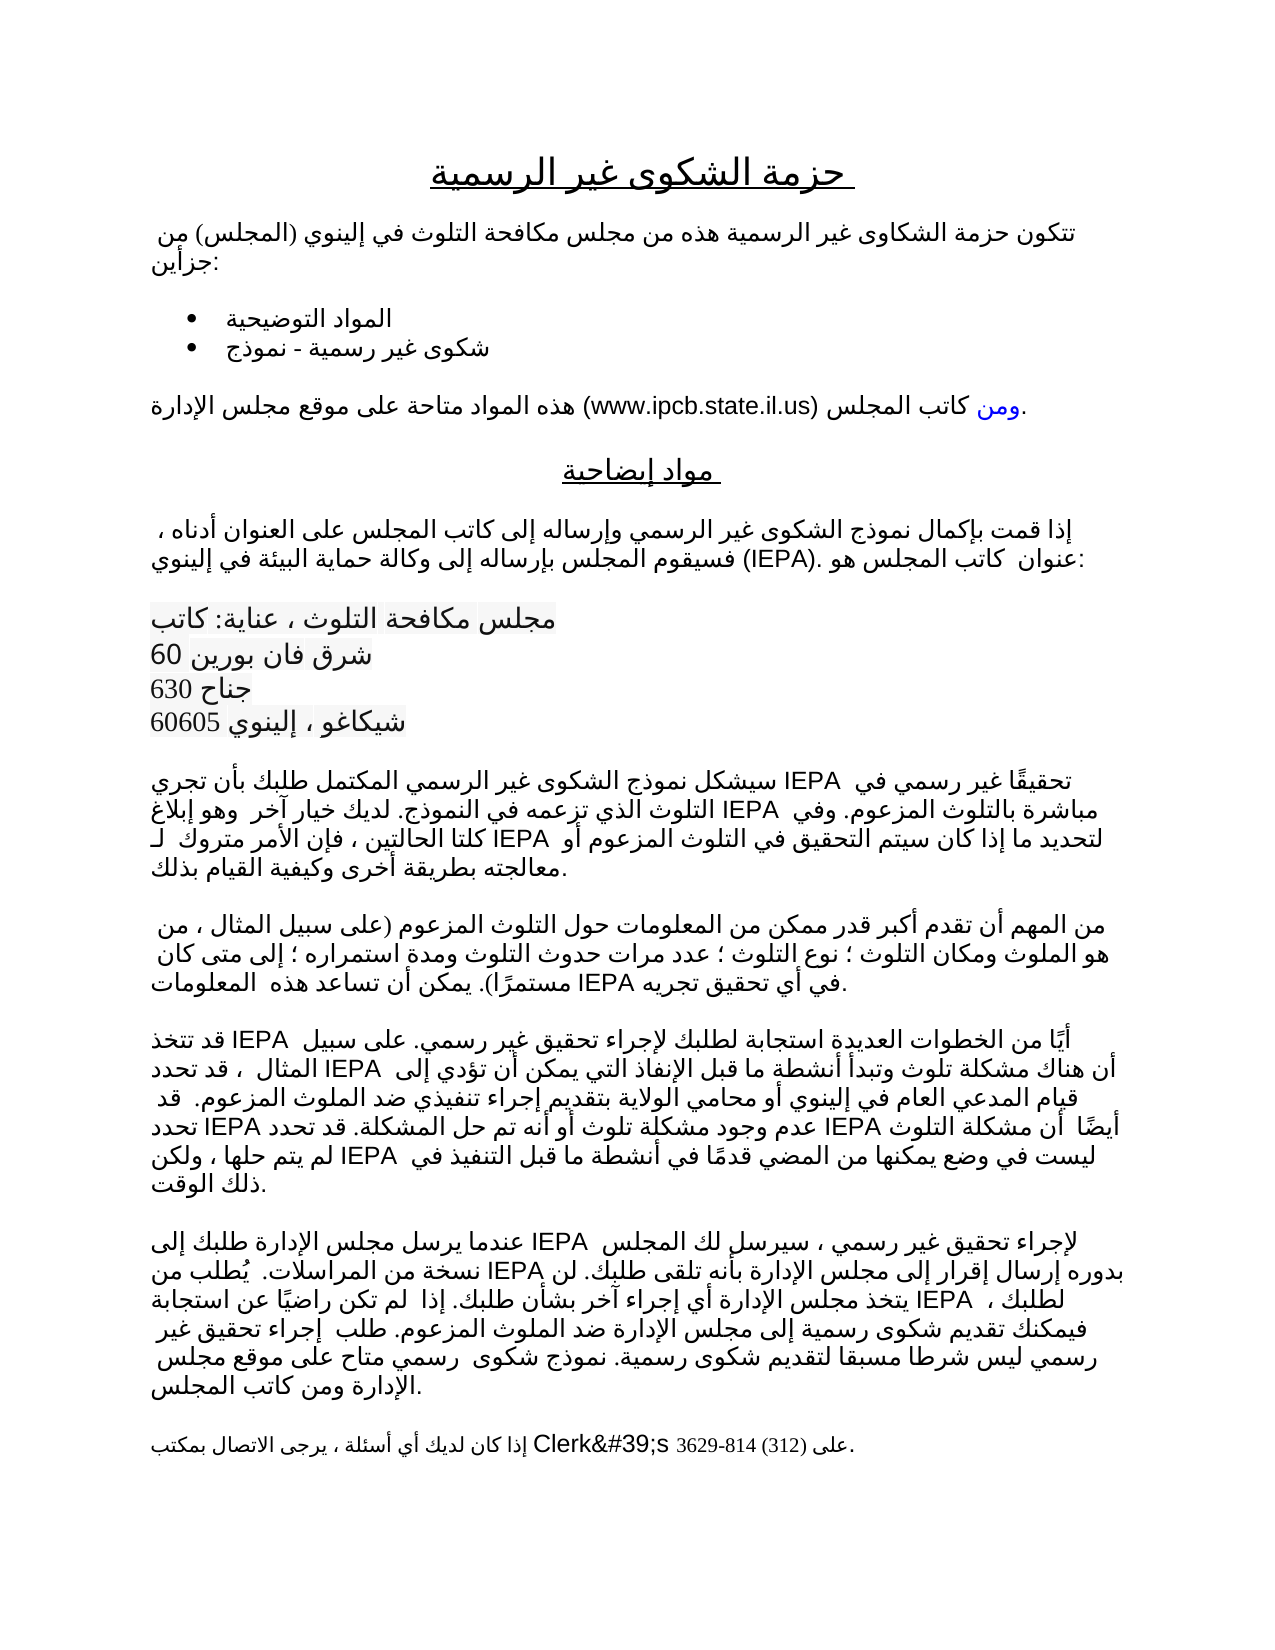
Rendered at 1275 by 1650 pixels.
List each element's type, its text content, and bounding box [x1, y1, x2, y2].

text هذه المواد متاحة على موقع مجلس الإدارة (www.ipcb.state.il.us) ومن كاتب المجلس. [150, 391, 1125, 419]
text من المهم أن تقدم أكبر قدر ممكن من المعلومات حول التلوث المزعوم (على سبيل المثال ، من هو الملوث ومكان التلوث ؛ نوع التلوث ؛ عدد مرات حدوث التلوث ومدة استمراره ؛ إلى متى كان مستمرًا). يمكن أن تساعد هذه المعلومات IEPA في أي تحقيق تجريه. [150, 910, 1125, 997]
text تتكون حزمة الشكاوى غير الرسمية هذه من مجلس مكافحة التلوث في إلينوي (المجلس) من جزأين: [150, 218, 1125, 276]
text إذا قمت بإكمال نموذج الشكوى غير الرسمي وإرساله إلى كاتب المجلس على العنوان أدناه ، فسيقوم المجلس بإرساله إلى وكالة حماية البيئة في إلينوي (IEPA). عنوان كاتب المجلس هو: [150, 515, 1125, 573]
text عندما يرسل مجلس الإدارة طلبك إلى IEPA لإجراء تحقيق غير رسمي ، سيرسل لك المجلس نسخة من المراسلات. يُطلب من IEPA بدوره إرسال إقرار إلى مجلس الإدارة بأنه تلقى طلبك. لن يتخذ مجلس الإدارة أي إجراء آخر بشأن طلبك. إذا لم تكن راضيًا عن استجابة IEPA لطلبك ، فيمكنك تقديم شكوى رسمية إلى مجلس الإدارة ضد الملوث المزعوم. طلب إجراء تحقيق غير رسمي ليس شرطا مسبقا لتقديم شكوى رسمية. نموذج شكوى رسمي متاح على موقع مجلس الإدارة ومن كاتب المجلس. [150, 1227, 1125, 1400]
text سيشكل نموذج الشكوى غير الرسمي المكتمل طلبك بأن تجري IEPA تحقيقًا غير رسمي في التلوث الذي تزعمه في النموذج. لديك خيار آخر وهو إبلاغ IEPA مباشرة بالتلوث المزعوم. وفي كلتا الحالتين ، فإن الأمر متروك لـ IEPA لتحديد ما إذا كان سيتم التحقيق في التلوث المزعوم أو معالجته بطريقة أخرى وكيفية القيام بذلك. [150, 766, 1125, 881]
text إذا كان لديك أي أسئلة ، يرجى الاتصال بمكتب Clerk&#39;s على (312) 814-3629. [150, 1429, 1125, 1457]
list شكوى غير رسمية - نموذج [187, 333, 1125, 362]
list المواد التوضيحية [187, 304, 1125, 333]
text مجلس مكافحة التلوث ، عناية: كاتب 60 شرق فان بورين جناح 630 شيكاغو ، إلينوي 60605 [150, 602, 1125, 737]
subtitle حزمة الشكوى غير الرسمية [150, 150, 1125, 193]
text قد تتخذ IEPA أيًا من الخطوات العديدة استجابة لطلبك لإجراء تحقيق غير رسمي. على سبيل المثال ، قد تحدد IEPA أن هناك مشكلة تلوث وتبدأ أنشطة ما قبل الإنفاذ التي يمكن أن تؤدي إلى قيام المدعي العام في إلينوي أو محامي الولاية بتقديم إجراء تنفيذي ضد الملوث المزعوم. قد تحدد IEPA عدم وجود مشكلة تلوث أو أنه تم حل المشكلة. قد تحدد IEPA أيضًا أن مشكلة التلوث لم يتم حلها ، ولكن IEPA ليست في وضع يمكنها من المضي قدمًا في أنشطة ما قبل التنفيذ في ذلك الوقت. [150, 1025, 1125, 1198]
text مواد إيضاحية [150, 453, 1125, 487]
